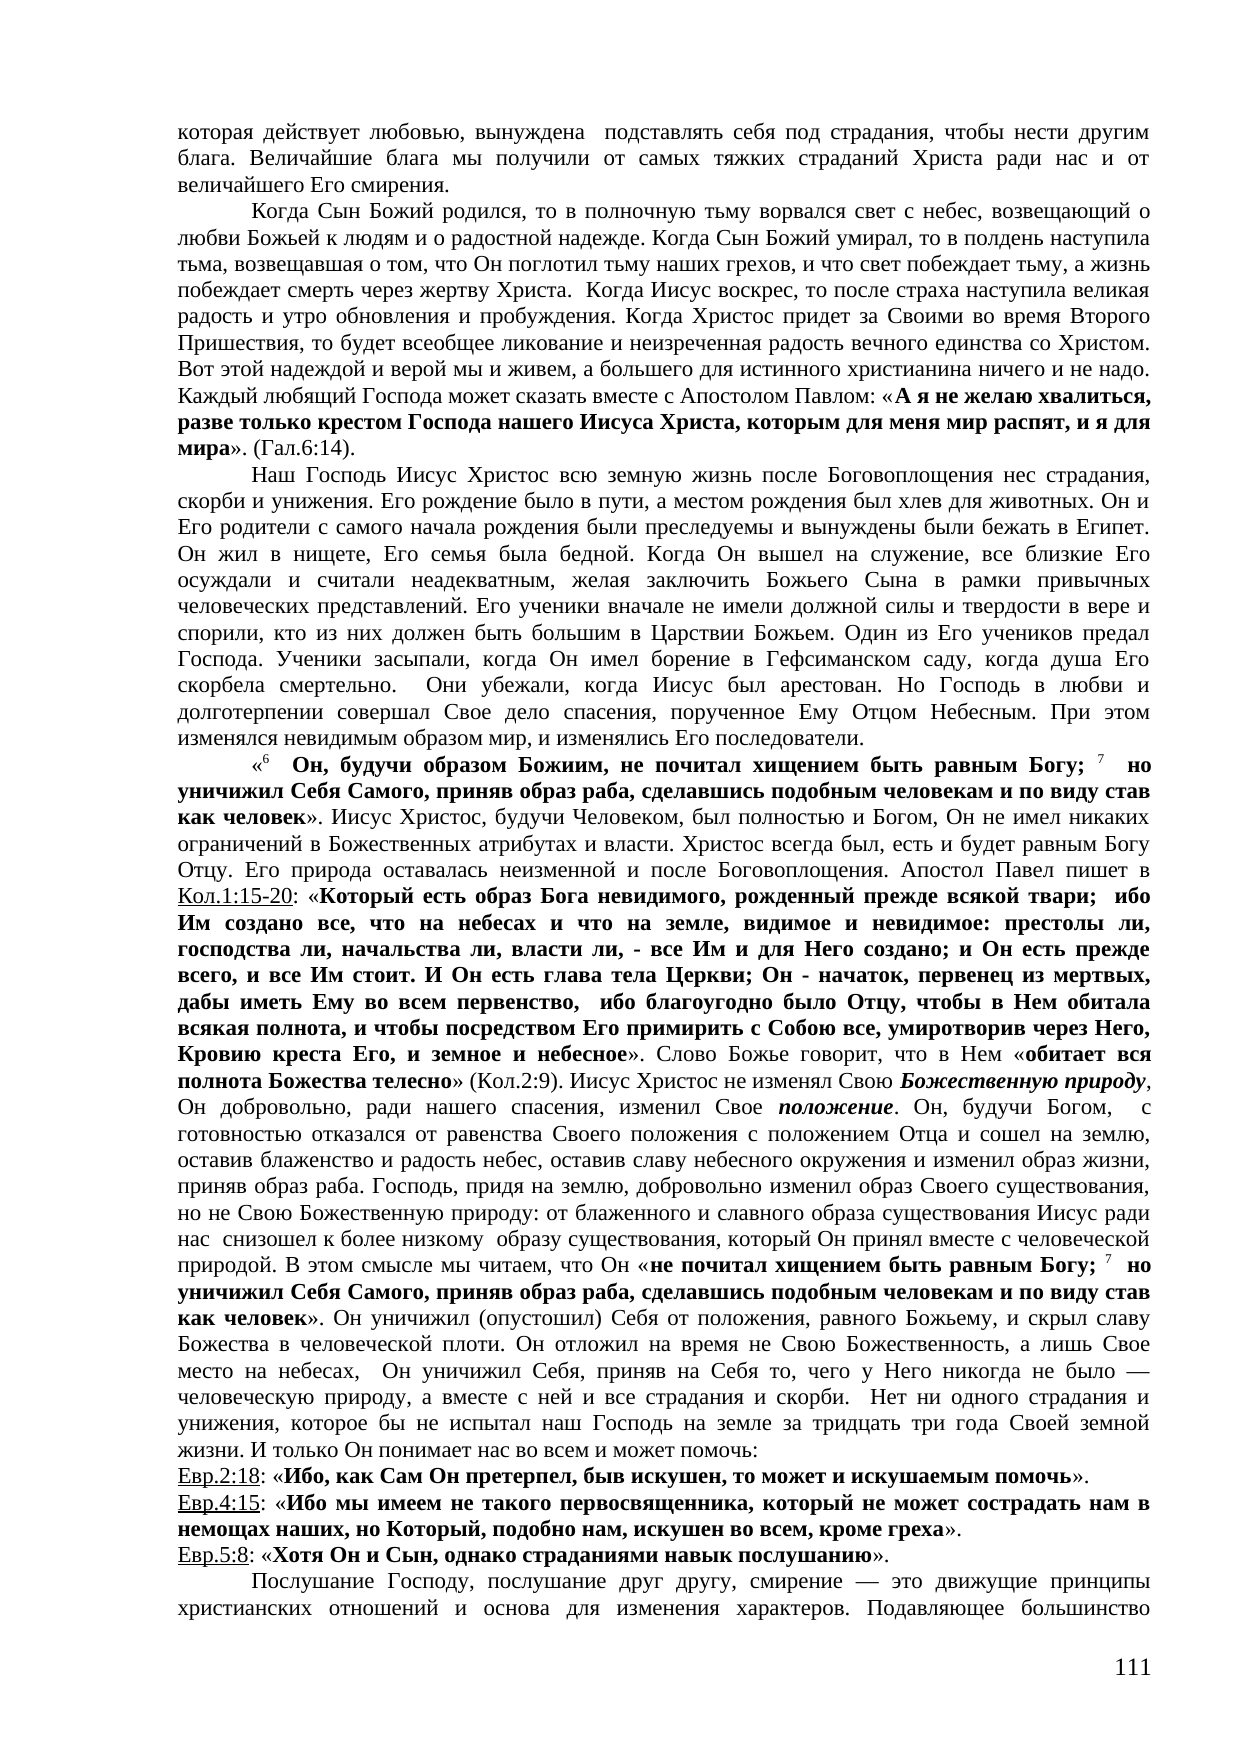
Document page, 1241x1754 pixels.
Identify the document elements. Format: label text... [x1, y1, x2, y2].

text Наш Господь Иисус Христос всю земную жизнь после Боговоплощения нес страдания, скорби и унижения. Его рождение было в пути, а местом рождения был хлев для животных. Он и Его родители с самого начала рождения были преследуемы и вынуждены были бежать в Египет. Он жил в нищете, Его семья была бедной. Когда Он вышел на служение, все близкие Его осуждали и считали неадекватным, желая заключить Божьего Сына в рамки привычных человеческих представлений. Его ученики вначале не имели должной силы и твердости в вере и спорили, кто из них должен быть большим в Царствии Божьем. Один из Его учеников предал Господа. Ученики засыпали, когда Он имел борение в Гефсиманском саду, когда душа Его скорбела смертельно. Они убежали, когда Иисус был арестован. Но Господь в любви и долготерпении совершал Свое дело спасения, порученное Ему Отцом Небесным. При этом изменялся невидимым образом мир, и изменялись Его последователи. [177, 461, 1152, 751]
text Когда Сын Божий родился, то в полночную тьму ворвался свет с небес, возвещающий о любви Божьей к людям и о радостной надежде. Когда Сын Божий умирал, то в полдень наступила тьма, возвещавшая о том, что Он поглотил тьму наших грехов, и что свет побеждает тьму, а жизнь побеждает смерть через жертву Христа. Когда Иисус воскрес, то после страха наступила великая радость и утро обновления и пробуждения. Когда Христос придет за Своими во время Второго Пришествия, то будет всеобщее ликование и неизреченная радость вечного единства со Христом. Вот этой надеждой и верой мы и живем, а большего для истинного христианина ничего и не надо. Каждый любящий Господа может сказать вместе с Апостолом Павлом: «А я не желаю хвалиться, разве только крестом Господа нашего Иисуса Христа, которым для меня мир распят, и я для мира». (Гал.6:14). [177, 197, 1152, 461]
text Евр.5:8: «Хотя Он и Сын, однако страданиями навык послушанию». [177, 1541, 1152, 1568]
text Евр.2:18: «Ибо, как Сам Он претерпел, быв искушен, то может и искушаемым помочь». [177, 1462, 1152, 1488]
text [177, 1568, 1152, 1620]
text Евр.4:15: «Ибо мы имеем не такого первосвященника, который не может сострадать нам в немощах наших, но Который, подобно нам, искушен во всем, кроме греха». [177, 1488, 1152, 1541]
text «6 Он, будучи образом Божиим, не почитал хищением быть равным Богу; 7 но уничижил Себя Самого, приняв образ раба, сделавшись подобным человекам и по виду став как человек». Иисус Христос, будучи Человеком, был полностью и Богом, Он не имел никаких ограничений в Божественных атрибутах и власти. Христос всегда был, есть и будет равным Богу Отцу. Его природа оставалась неизменной и после Боговоплощения. Апостол Павел пишет в Кол.1:15-20: «Который есть образ Бога невидимого, рожденный прежде всякой твари; ибо Им создано все, что на небесах и что на земле, видимое и невидимое: престолы ли, господства ли, начальства ли, власти ли, - все Им и для Него создано; и Он есть прежде всего, и все Им стоит. И Он есть глава тела Церкви; Он - начаток, первенец из мертвых, дабы иметь Ему во всем первенство, ибо благоугодно было Отцу, чтобы в Нем обитала всякая полнота, и чтобы посредством Его примирить с Собою все, умиротворив через Него, Кровию креста Его, и земное и небесное». Слово Божье говорит, что в Нем «обитает вся полнота Божества телесно» (Кол.2:9). Иисус Христос не изменял Свою Божественную природу, Он добровольно, ради нашего спасения, изменил Свое положение. Он, будучи Богом, с готовностью отказался от равенства Своего положения с положением Отца и сошел на землю, оставив блаженство и радость небес, оставив славу небесного окружения и изменил образ жизни, приняв образ раба. Господь, придя на землю, добровольно изменил образ Своего существования, но не Свою Божественную природу: от блаженного и славного образа существования Иисус ради нас снизошел к более низкому образу существования, который Он принял вместе с человеческой природой. В этом смысле мы читаем, что Он «не почитал хищением быть равным Богу; 7 но уничижил Себя Самого, приняв образ раба, сделавшись подобным человекам и по виду став как человек». Он уничижил (опустошил) Себя от положения, равного Божьему, и скрыл славу Божества в человеческой плоти. Он отложил на время не Свою Божественность, а лишь Свое место на небесах, Он уничижил Себя, приняв на Себя то, чего у Него никогда не было — человеческую природу, а вместе с ней и все страдания и скорби. Нет ни одного страдания и унижения, которое бы не испытал наш Господь на земле за тридцать три года Своей земной жизни. И только Он понимает нас во всем и может помочь: [177, 751, 1152, 1462]
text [177, 118, 1152, 197]
